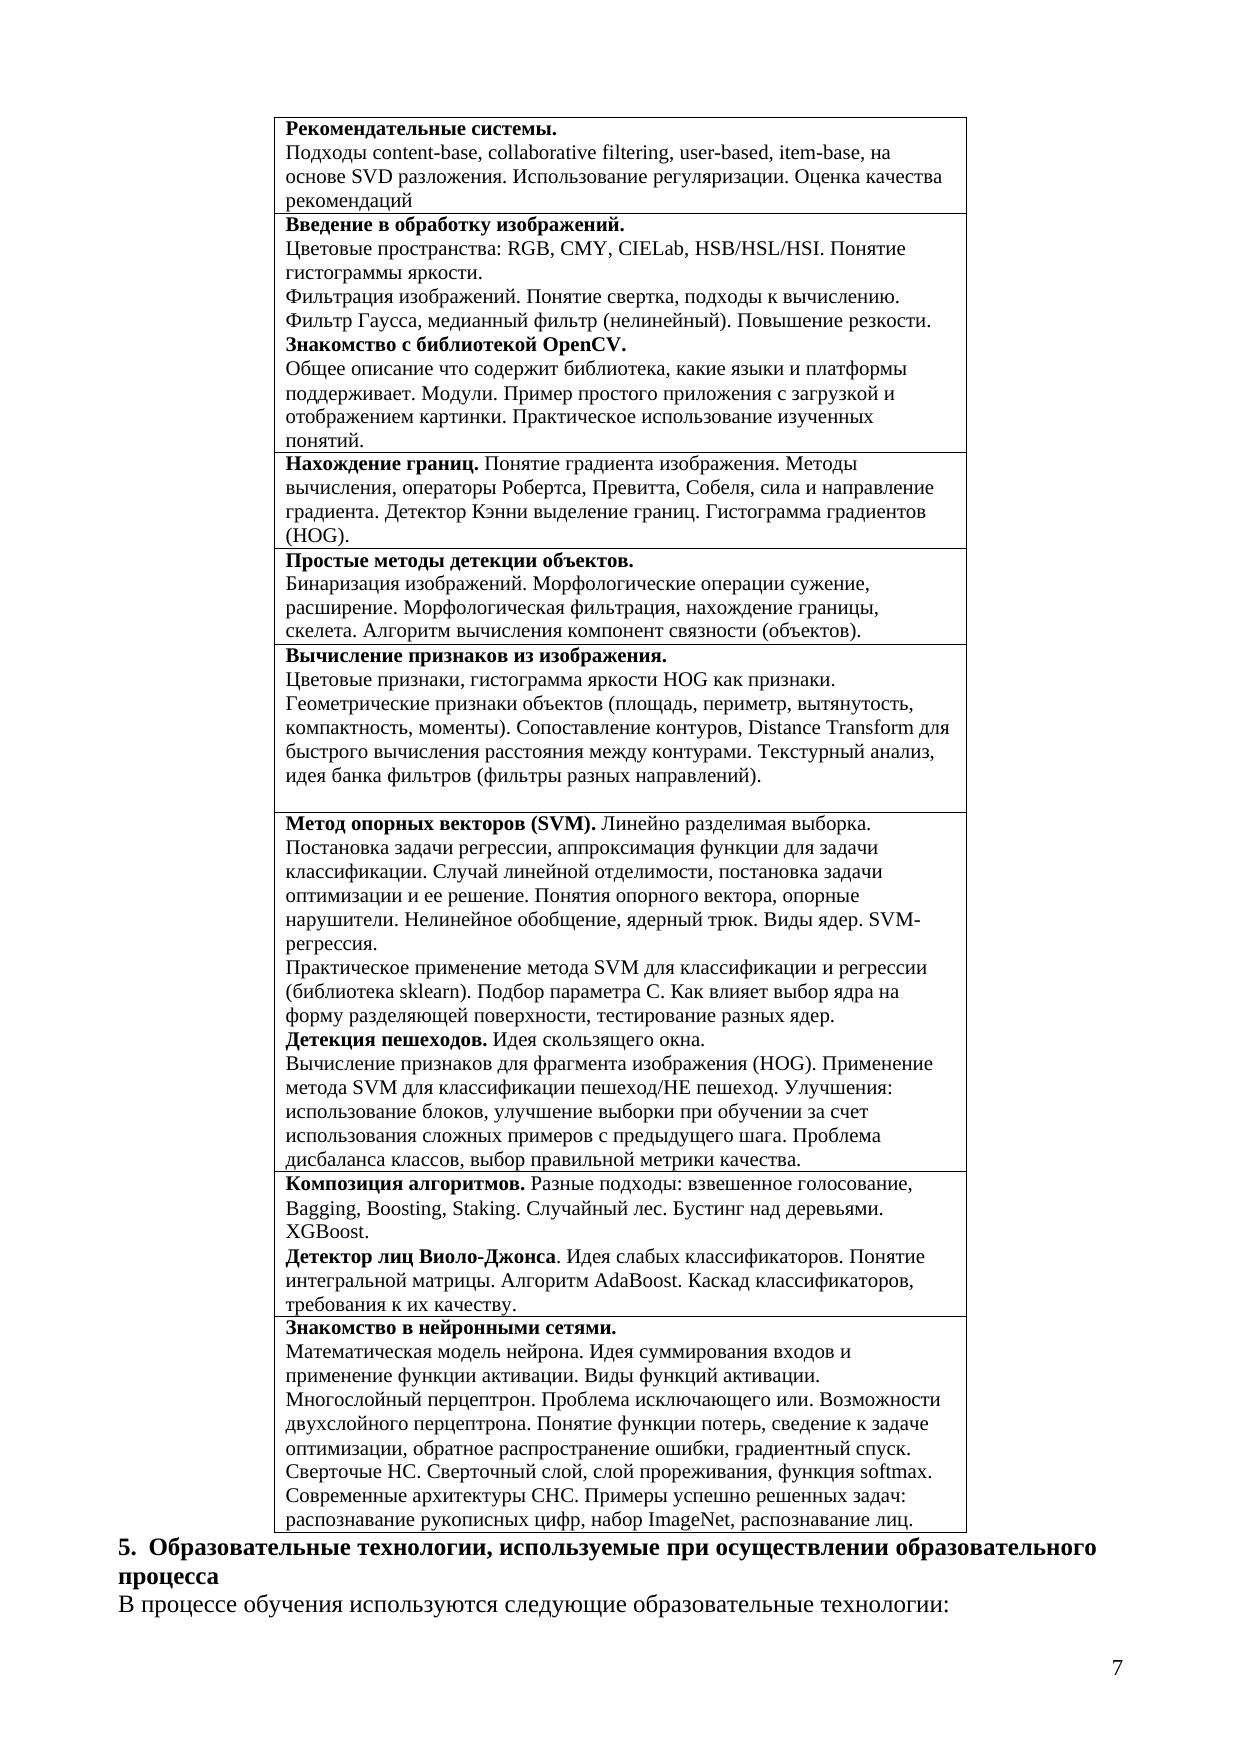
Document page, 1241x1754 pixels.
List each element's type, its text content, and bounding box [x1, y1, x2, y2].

table_cell Метод опорных векторов (SVM). Линейно разделимая выборка. Постановка задачи регрессии, аппроксимация функции для задачи классификации. Случай линейной отделимости, постановка задачи оптимизации и ее решение. Понятия опорного вектора, опорные нарушители. Нелинейное обобщение, ядерный трюк. Виды ядер. SVM- регрессия. Практическое применение метода SVM для классификации и регрессии (библиотека sklearn). Подбор параметра C. Как влияет выбор ядра на форму разделяющей поверхности, тестирование разных ядер. Детекция пешеходов. Идея скользящего окна. Вычисление признаков для фрагмента изображения (HOG). Применение метода SVM для классификации пешеход/НЕ пешеход. Улучшения: использование блоков, улучшение выборки при обучении за счет использования сложных примеров с предыдущего шага. Проблема дисбаланса классов, выбор правильной метрики качества. [275, 813, 966, 1171]
table_cell Введение в обработку изображений. Цветовые пространства: RGB, CMY, CIELab, HSB/HSL/HSI. Понятие гистограммы яркости. Фильтрация изображений. Понятие свертка, подходы к вычислению. Фильтр Гаусса, медианный фильтр (нелинейный). Повышение резкости. Знакомство с библиотекой OpenCV. Общее описание что содержит библиотека, какие языки и платформы поддерживает. Модули. Пример простого приложения с загрузкой и отображением картинки. Практическое использование изученных понятий. [275, 214, 966, 452]
table_header Рекомендательные системы. Подходы content-base, collaborative filtering, user-based, item-base, на основе SVD разложения. Использование регуляризации. Оценка качества рекомендаций [275, 118, 966, 213]
subtitle Образовательные технологии, используемые при осуществлении образовательного процесса [118, 1532, 1122, 1589]
table_cell Простые методы детекции объектов. Бинаризация изображений. Морфологические операции сужение, расширение. Морфологическая фильтрация, нахождение границы, скелета. Алгоритм вычисления компонент связности (объектов). [275, 549, 966, 644]
table_cell Нахождение границ. Понятие градиента изображения. Методы вычисления, операторы Робертса, Превитта, Собеля, сила и направление градиента. Детектор Кэнни выделение границ. Гистограмма градиентов (HOG). [275, 453, 966, 548]
table_cell Композиция алгоритмов. Разные подходы: взвешенное голосование, Bagging, Boosting, Staking. Случайный лес. Бустинг над деревьями. XGBoost. Детектор лиц Виоло-Джонса. Идея слабых классификаторов. Понятие интегральной матрицы. Алгоритм AdaBoost. Каскад классификаторов, требования к их качеству. [275, 1172, 966, 1316]
table_cell Вычисление признаков из изображения. Цветовые признаки, гистограмма яркости HOG как признаки. Геометрические признаки объектов (площадь, периметр, вытянутость, компактность, моменты). Сопоставление контуров, Distance Transform для быстрого вычисления расстояния между контурами. Текстурный анализ, идея банка фильтров (фильтры разных направлений). [275, 645, 966, 811]
table_cell Знакомство в нейронными сетями. Математическая модель нейрона. Идея суммирования входов и применение функции активации. Виды функций активации. Многослойный перцептрон. Проблема исключающего или. Возможности двухслойного перцептрона. Понятие функции потерь, сведение к задаче оптимизации, обратное распространение ошибки, градиентный спуск. Сверточые НС. Сверточный слой, слой прореживания, функция softmax. Современные архитектуры СНС. Примеры успешно решенных задач: распознавание рукописных цифр, набор ImageNet, распознавание лиц. [275, 1317, 966, 1531]
text В процессе обучения используются следующие образовательные технологии: [118, 1589, 1140, 1618]
